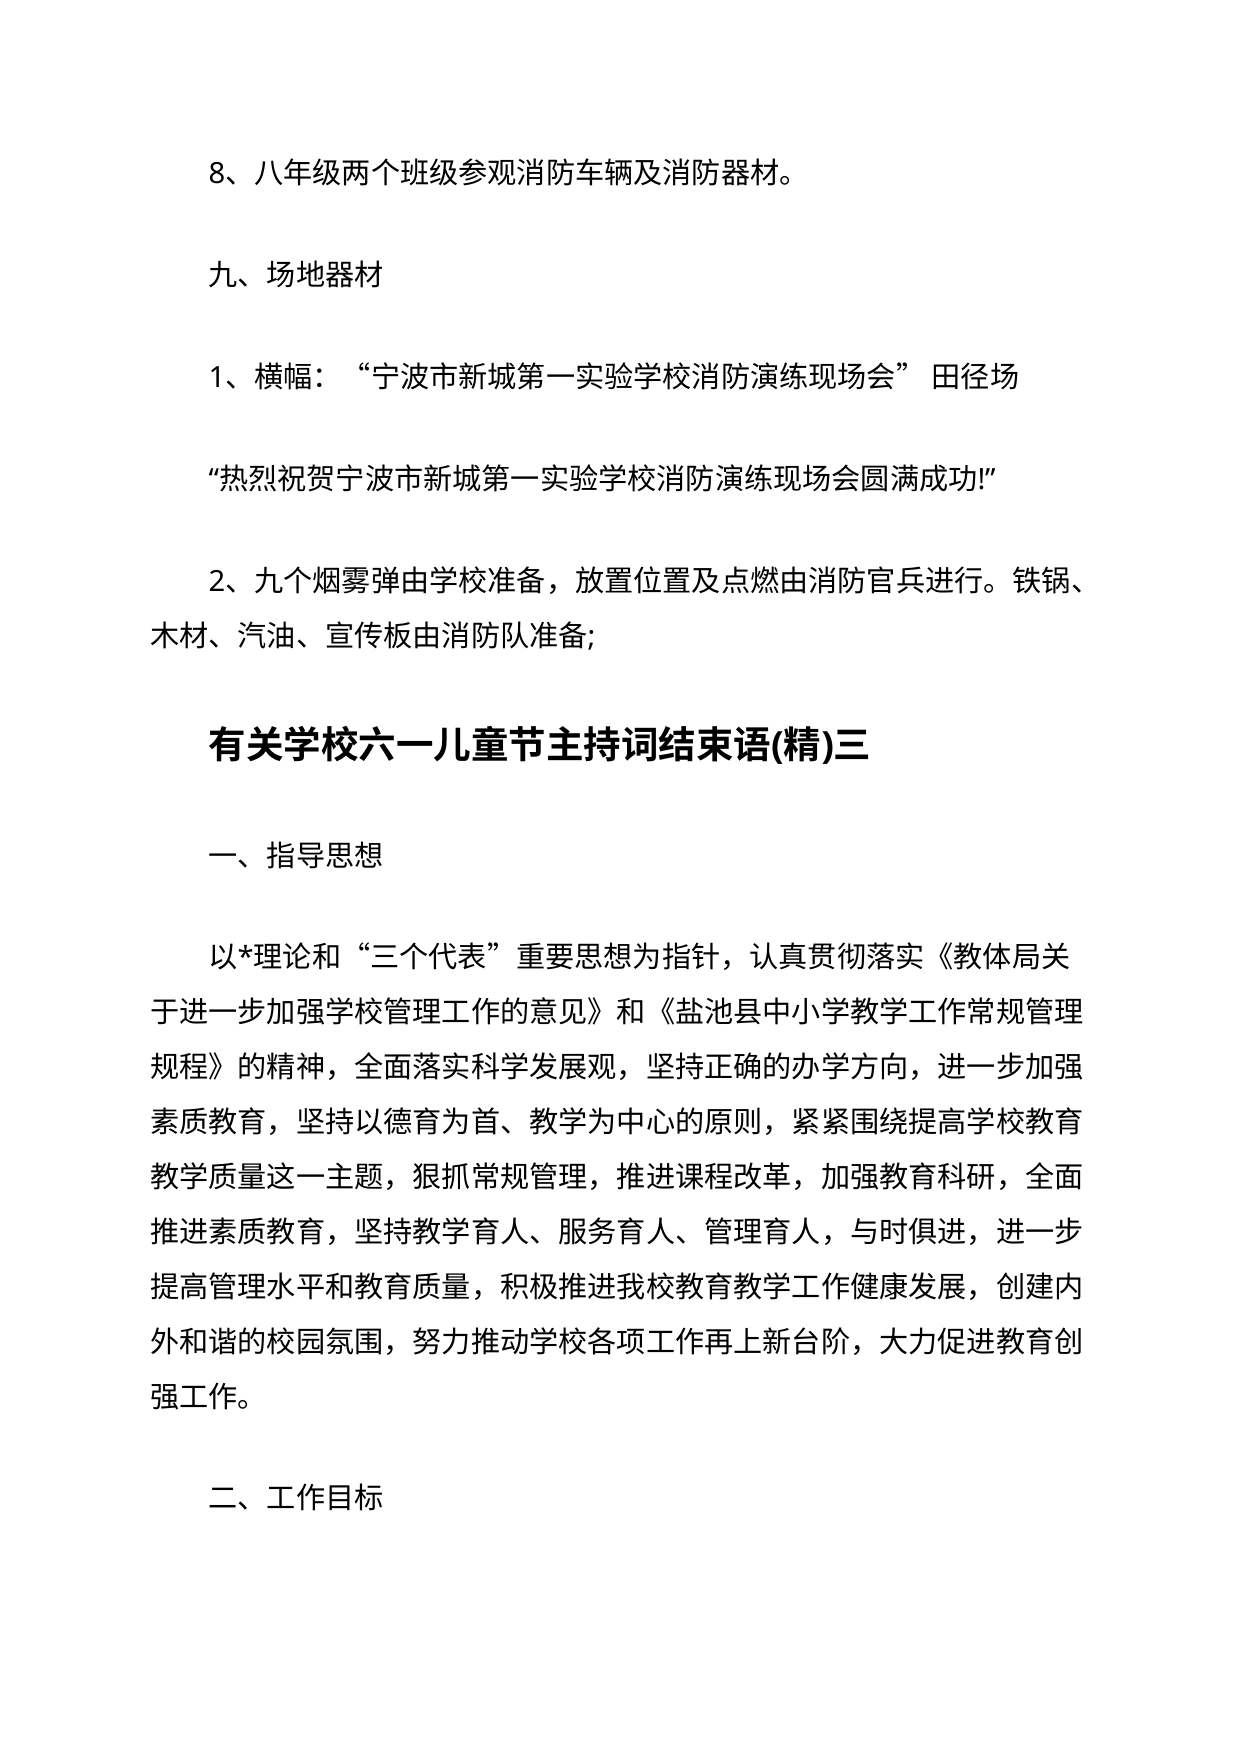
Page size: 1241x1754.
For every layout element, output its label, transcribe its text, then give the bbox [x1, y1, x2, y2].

text 一、指导思想 [150, 832, 1090, 874]
text 1、横幅：“宁波市新城第一实验学校消防演练现场会” 田径场 [150, 354, 1090, 396]
text 8、八年级两个班级参观消防车辆及消防器材。 [150, 150, 1090, 192]
text 二、工作目标 [150, 1475, 1090, 1517]
text 有关学校六一儿童节主持词结束语(精)三 [150, 715, 1090, 769]
text 九、场地器材 [150, 252, 1090, 294]
text “热烈祝贺宁波市新城第一实验学校消防演练现场会圆满成功!” [150, 456, 1090, 498]
text 以*理论和“三个代表”重要思想为指针，认真贯彻落实《教体局关于进一步加强学校管理工作的意见》和《盐池县中小学教学工作常规管理规程》的精神，全面落实科学发展观，坚持正确的办学方向，进一步加强素质教育，坚持以德育为首、教学为中心的原则，紧紧围绕提高学校教育教学质量这一主题，狠抓常规管理，推进课程改革，加强教育科研，全面推进素质教育，坚持教学育人、服务育人、管理育人，与时俱进，进一步提高管理水平和教育质量，积极推进我校教育教学工作健康发展，创建内外和谐的校园氛围，努力推动学校各项工作再上新台阶，大力促进教育创强工作。 [150, 934, 1090, 1416]
text 2、九个烟雾弹由学校准备，放置位置及点燃由消防官兵进行。铁锅、木材、汽油、宣传板由消防队准备; [150, 558, 1090, 655]
